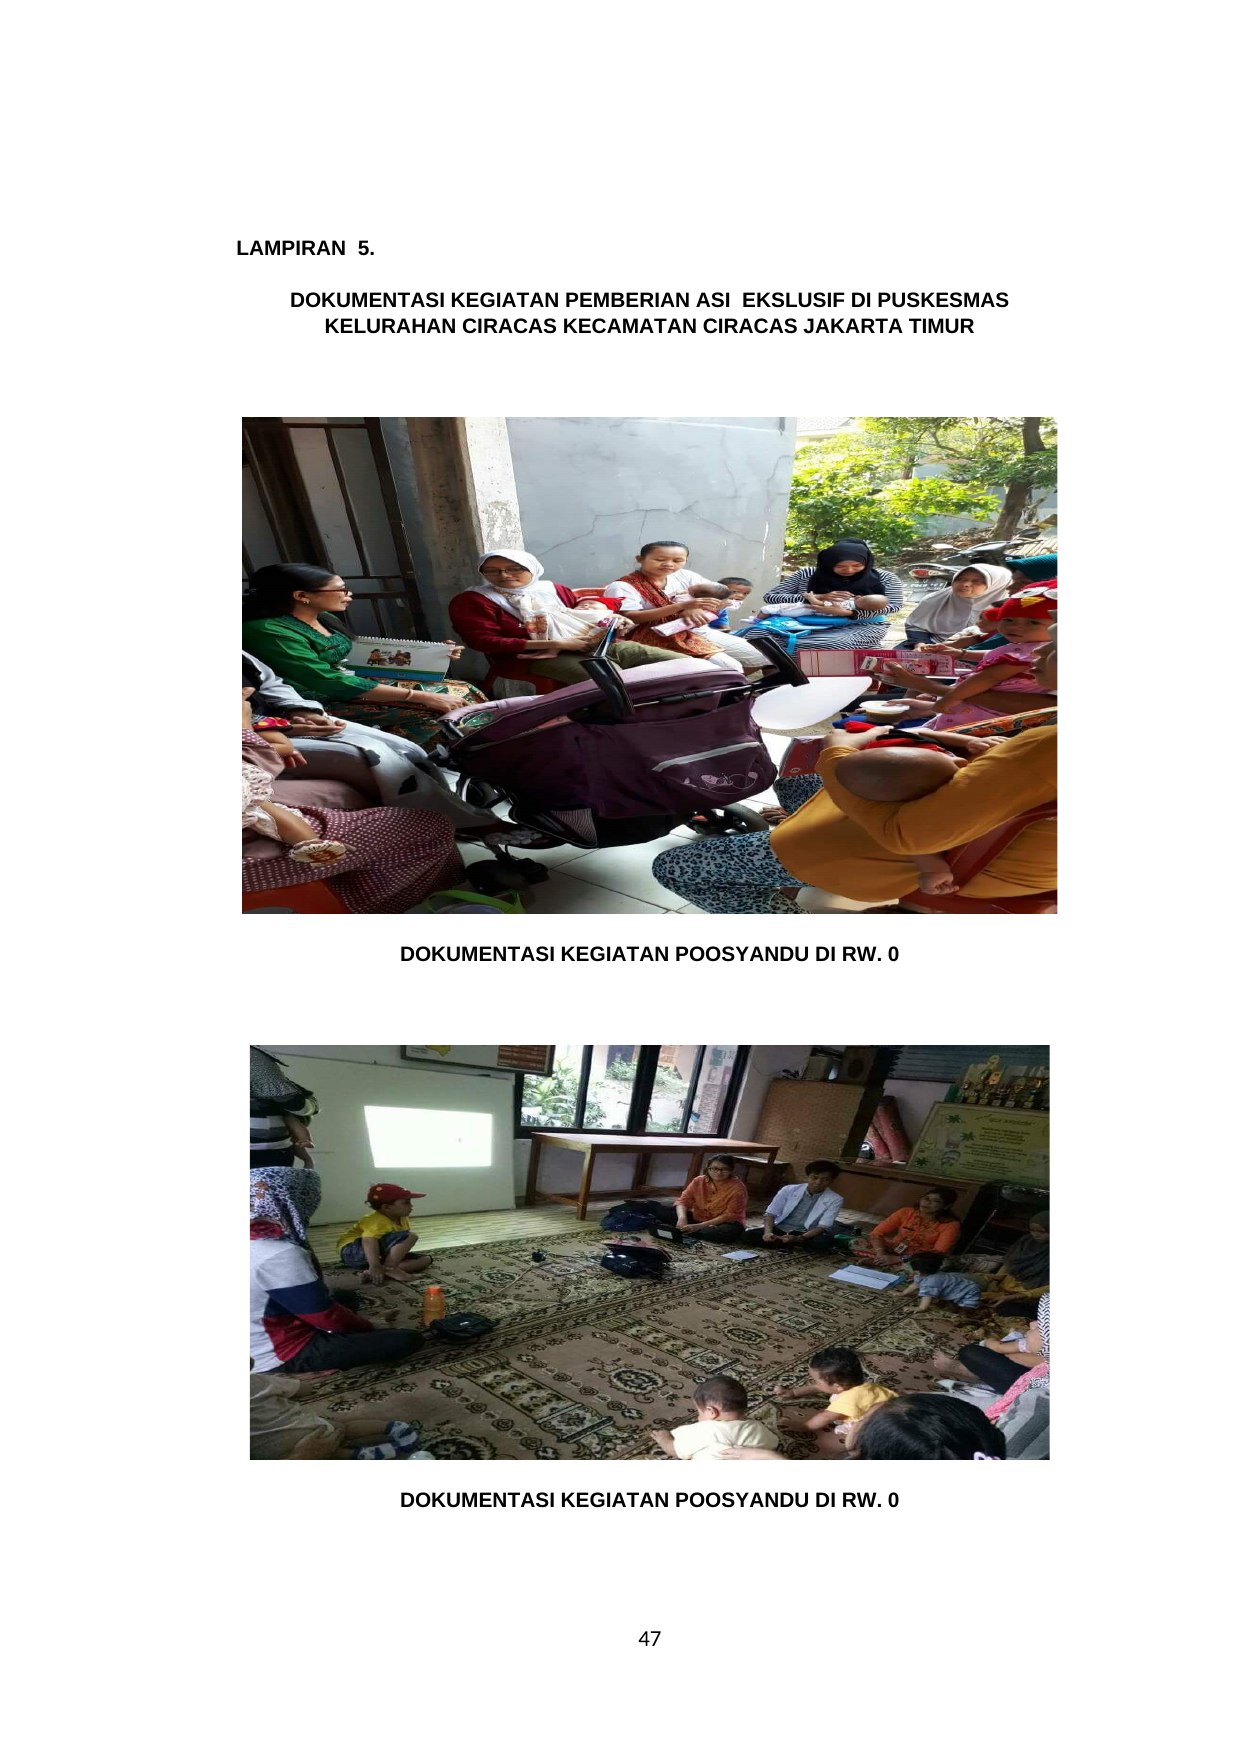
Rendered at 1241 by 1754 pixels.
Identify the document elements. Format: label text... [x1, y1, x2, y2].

text LAMPIRAN 5. [236, 236, 1063, 260]
picture [242, 417, 1058, 914]
text DOKUMENTASI KEGIATAN PEMBERIAN ASI EKSLUSIF DI PUSKESMAS KELURAHAN CIRACAS KECAMATAN CIRACAS JAKARTA TIMUR [236, 288, 1063, 338]
text DOKUMENTASI KEGIATAN POOSYANDU DI RW. 0 [236, 942, 1063, 966]
picture [249, 1045, 1050, 1460]
text DOKUMENTASI KEGIATAN POOSYANDU DI RW. 0 [236, 1488, 1063, 1512]
